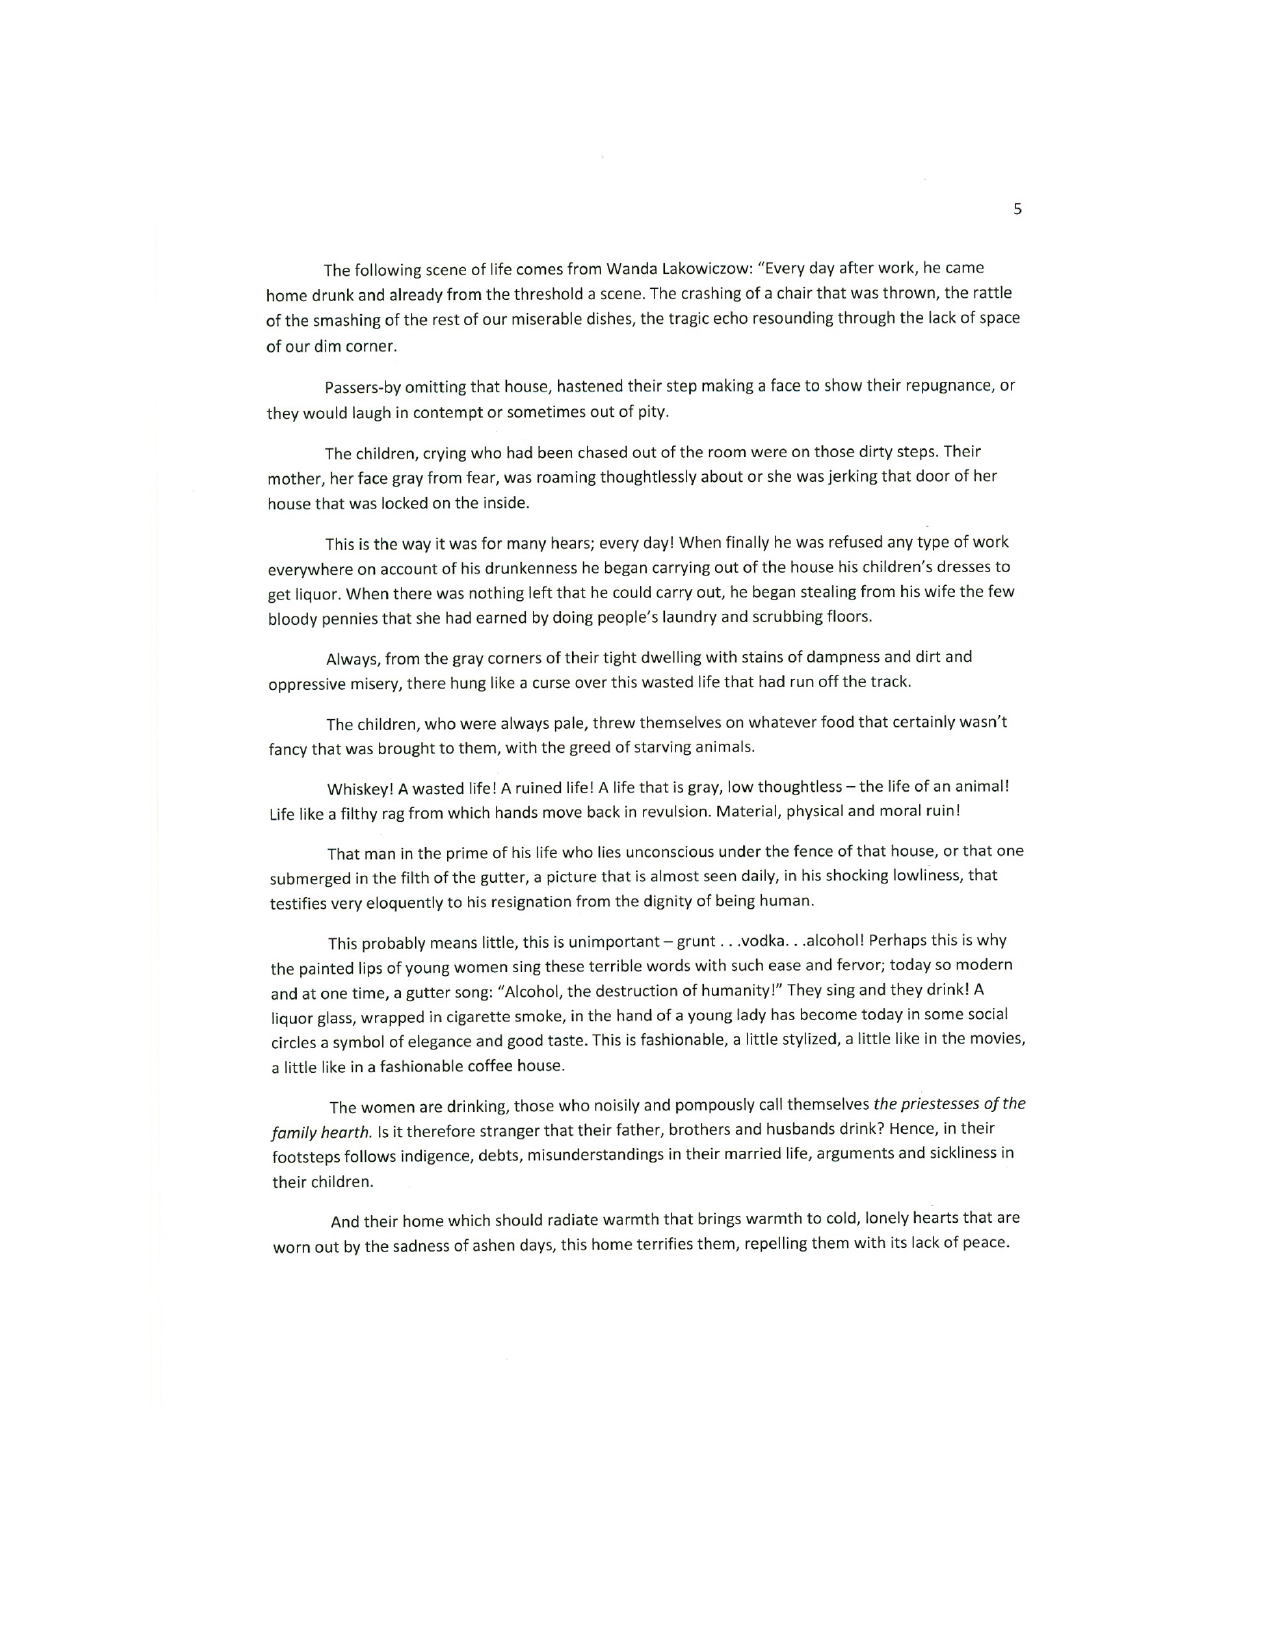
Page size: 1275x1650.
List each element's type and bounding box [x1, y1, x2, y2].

picture [150, 150, 1125, 1405]
